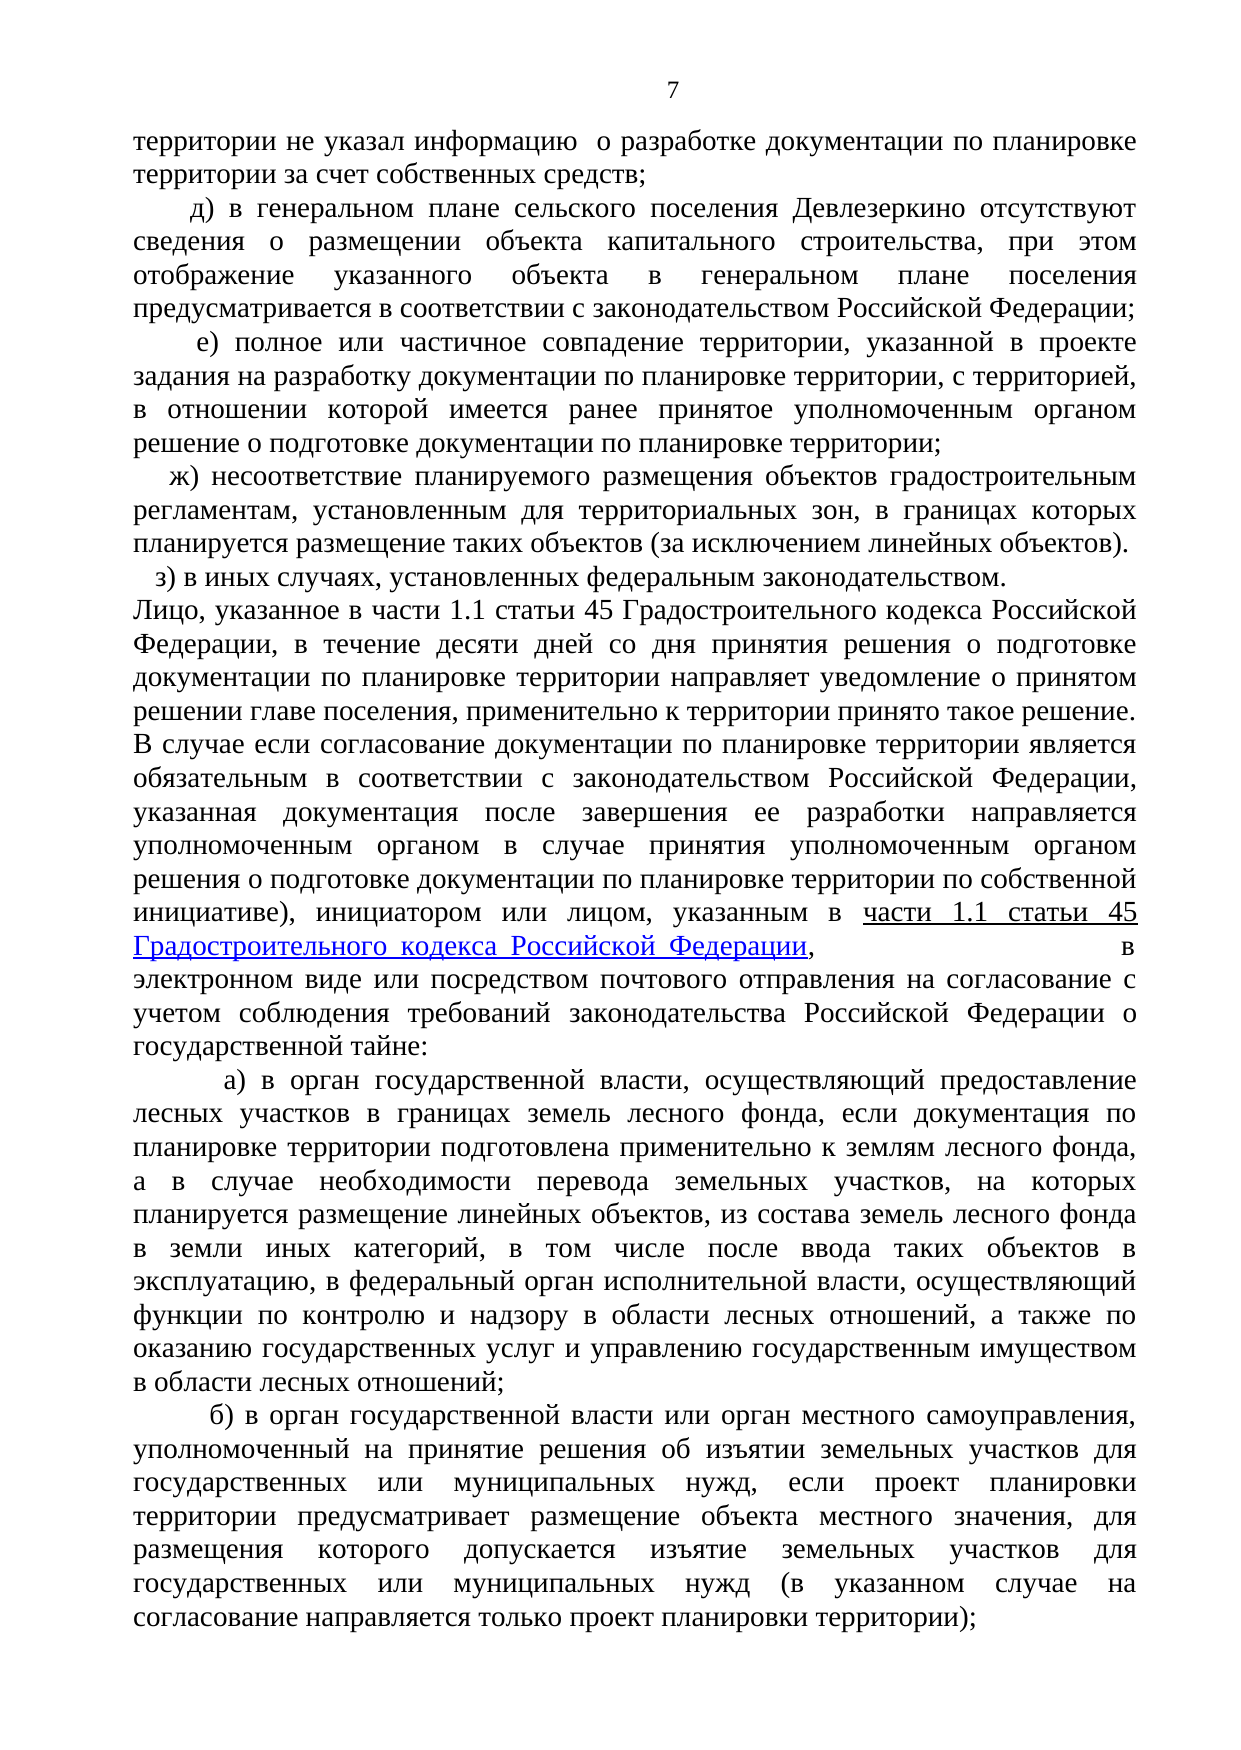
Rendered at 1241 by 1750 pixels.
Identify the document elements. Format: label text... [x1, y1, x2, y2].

text е) полное или частичное совпадение территории, указанной в проекте задания на разработку документации по планировке территории, с территорией, в отношении которой имеется ранее принятое уполномоченным органом решение о подготовке документации по планировке территории; [133, 324, 1138, 458]
text б) в орган государственной власти или орган местного самоуправления, уполномоченный на принятие решения об изъятии земельных участков для государственных или муниципальных нужд, если проект планировки территории предусматривает размещение объекта местного значения, для размещения которого допускается изъятие земельных участков для государственных или муниципальных нужд (в указанном случае на согласование направляется только проект планировки территории); [133, 1397, 1138, 1632]
text В случае если согласование документации по планировке территории является обязательным в соответствии с законодательством Российской Федерации, указанная документация после завершения ее разработки направляется уполномоченным органом в случае принятия уполномоченным органом решения о подготовке документации по планировке территории по собственной инициативе), инициатором или лицом, указанным в части 1.1 статьи 45 Градостроительного кодекса Российской Федерации, в электронном виде или посредством почтового отправления на согласование с учетом соблюдения требований законодательства Российской Федерации о государственной тайне: [133, 727, 1138, 1062]
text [133, 123, 1138, 190]
text з) в иных случаях, установленных федеральным законодательством. [133, 559, 1138, 592]
text Лицо, указанное в части 1.1 статьи 45 Градостроительного кодекса Российской Федерации, в течение десяти дней со дня принятия решения о подготовке документации по планировке территории направляет уведомление о принятом решении главе поселения, применительно к территории принято такое решение. [133, 592, 1138, 727]
text ж) несоответствие планируемого размещения объектов градостроительным регламентам, установленным для территориальных зон, в границах которых планируется размещение таких объектов (за исключением линейных объектов). [133, 458, 1138, 559]
text а) в орган государственной власти, осуществляющий предоставление лесных участков в границах земель лесного фонда, если документация по планировке территории подготовлена применительно к землям лесного фонда, а в случае необходимости перевода земельных участков, на которых планируется размещение линейных объектов, из состава земель лесного фонда в земли иных категорий, в том числе после ввода таких объектов в эксплуатацию, в федеральный орган исполнительной власти, осуществляющий функции по контролю и надзору в области лесных отношений, а также по оказанию государственных услуг и управлению государственным имуществом в области лесных отношений; [133, 1062, 1138, 1397]
text д) в генеральном плане сельского поселения Девлезеркино отсутствуют сведения о размещении объекта капитального строительства, при этом отображение указанного объекта в генеральном плане поселения предусматривается в соответствии с законодательством Российской Федерации; [133, 190, 1138, 324]
